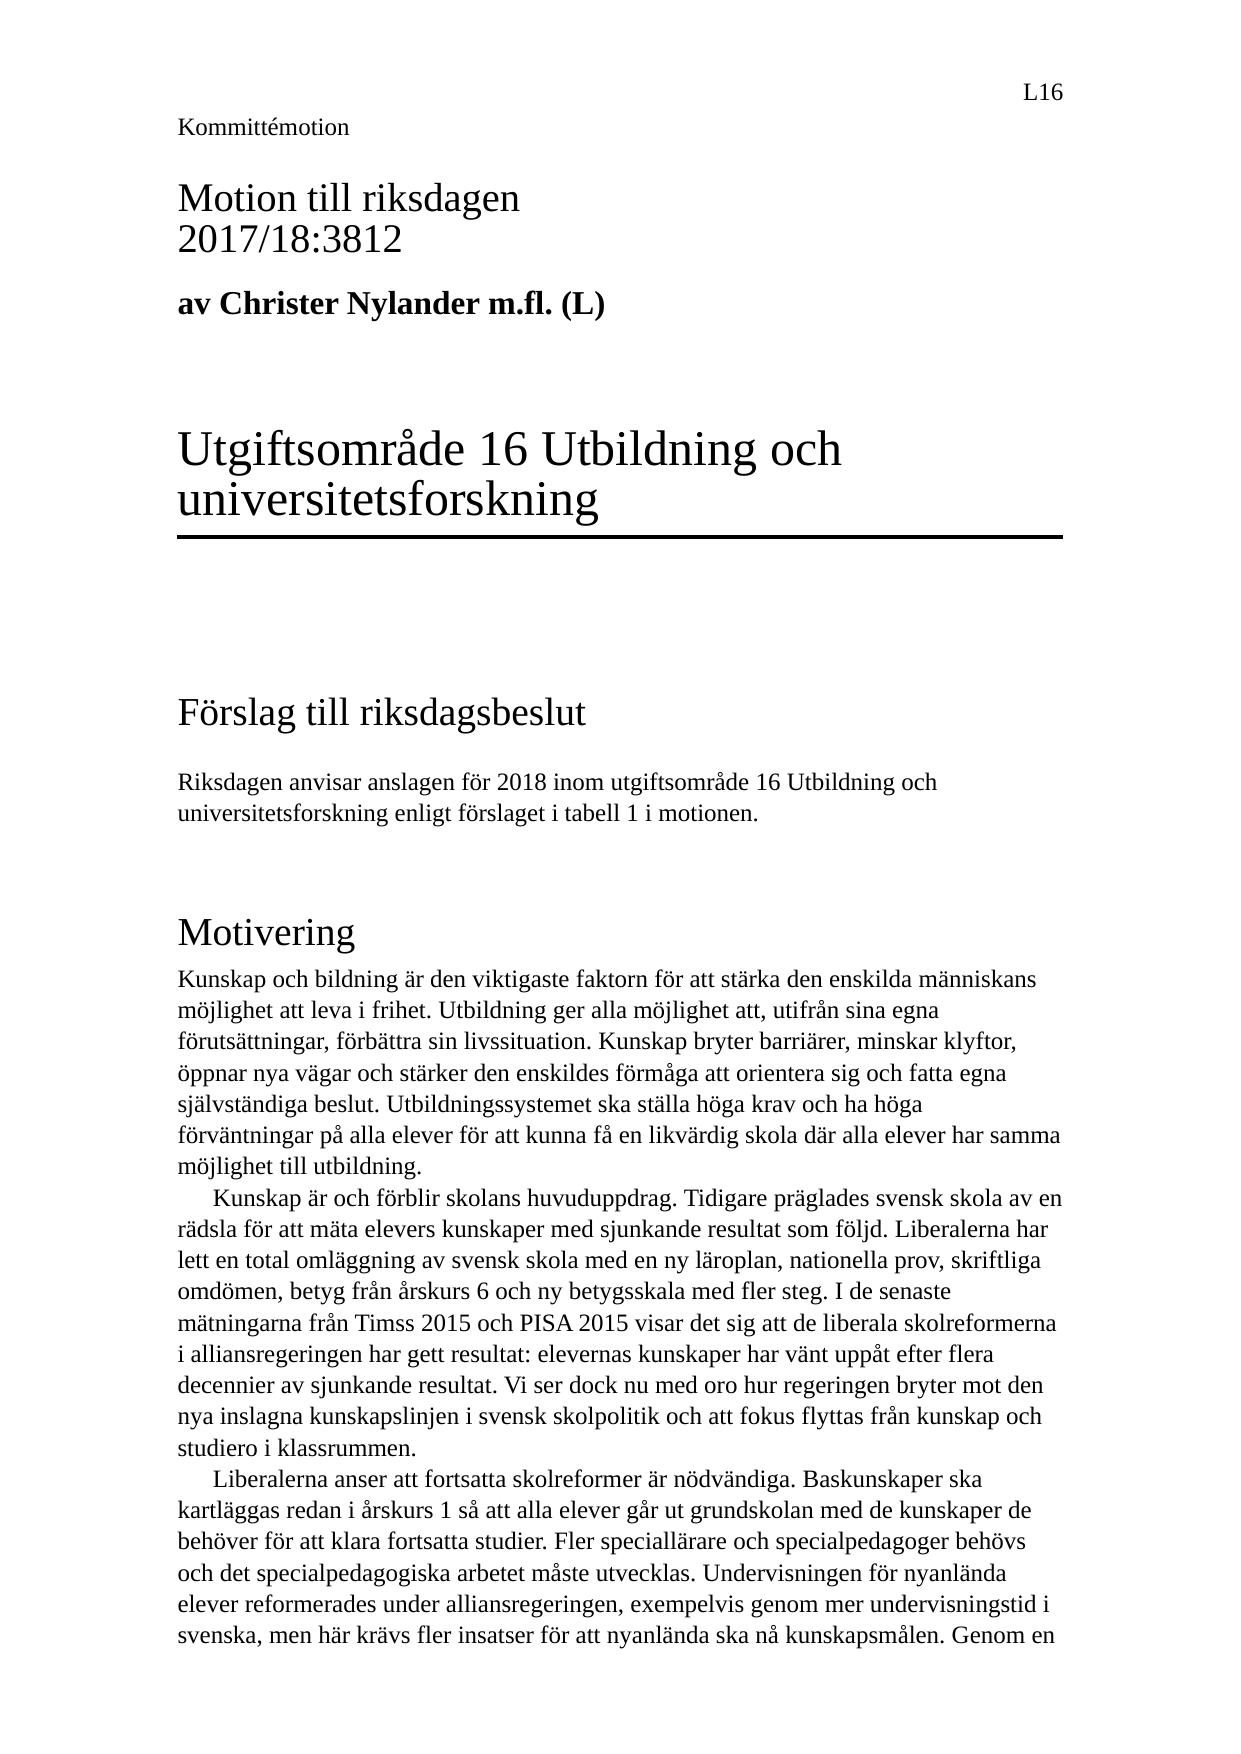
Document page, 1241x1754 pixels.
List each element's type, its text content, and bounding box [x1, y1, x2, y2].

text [177, 1461, 1063, 1649]
text Kunskap är och förblir skolans huvuduppdrag. Tidigare präglades svensk skola av en rädsla för att mäta elevers kunskaper med sjunkande resultat som följd. Liberalerna har lett en total omläggning av svensk skola med en ny läroplan, nationella prov, skriftliga omdömen, betyg från årskurs 6 och ny betygsskala med fler steg. I de senaste mätningarna från Timss 2015 och PISA 2015 visar det sig att de liberala skolreformerna i alliansregeringen har gett resultat: elevernas kunskaper har vänt uppåt efter flera decennier av sjunkande resultat. Vi ser dock nu med oro hur regeringen bryter mot den nya inslagna kunskapslinjen i svensk skolpolitik och att fokus flyttas från kunskap och studiero i klassrummen. [177, 1180, 1063, 1461]
text Kunskap och bildning är den viktigaste faktorn för att stärka den enskilda människans möjlighet att leva i frihet. Utbildning ger alla möjlighet att, utifrån sina egna förutsättningar, förbättra sin livssituation. Kunskap bryter barriärer, minskar klyftor, öppnar nya vägar och stärker den enskildes förmåga att orientera sig och fatta egna självständiga beslut. Utbildningssystemet ska ställa höga krav och ha höga förväntningar på alla elever för att kunna få en likvärdig skola där alla elever har samma möjlighet till utbildning. [177, 961, 1063, 1180]
